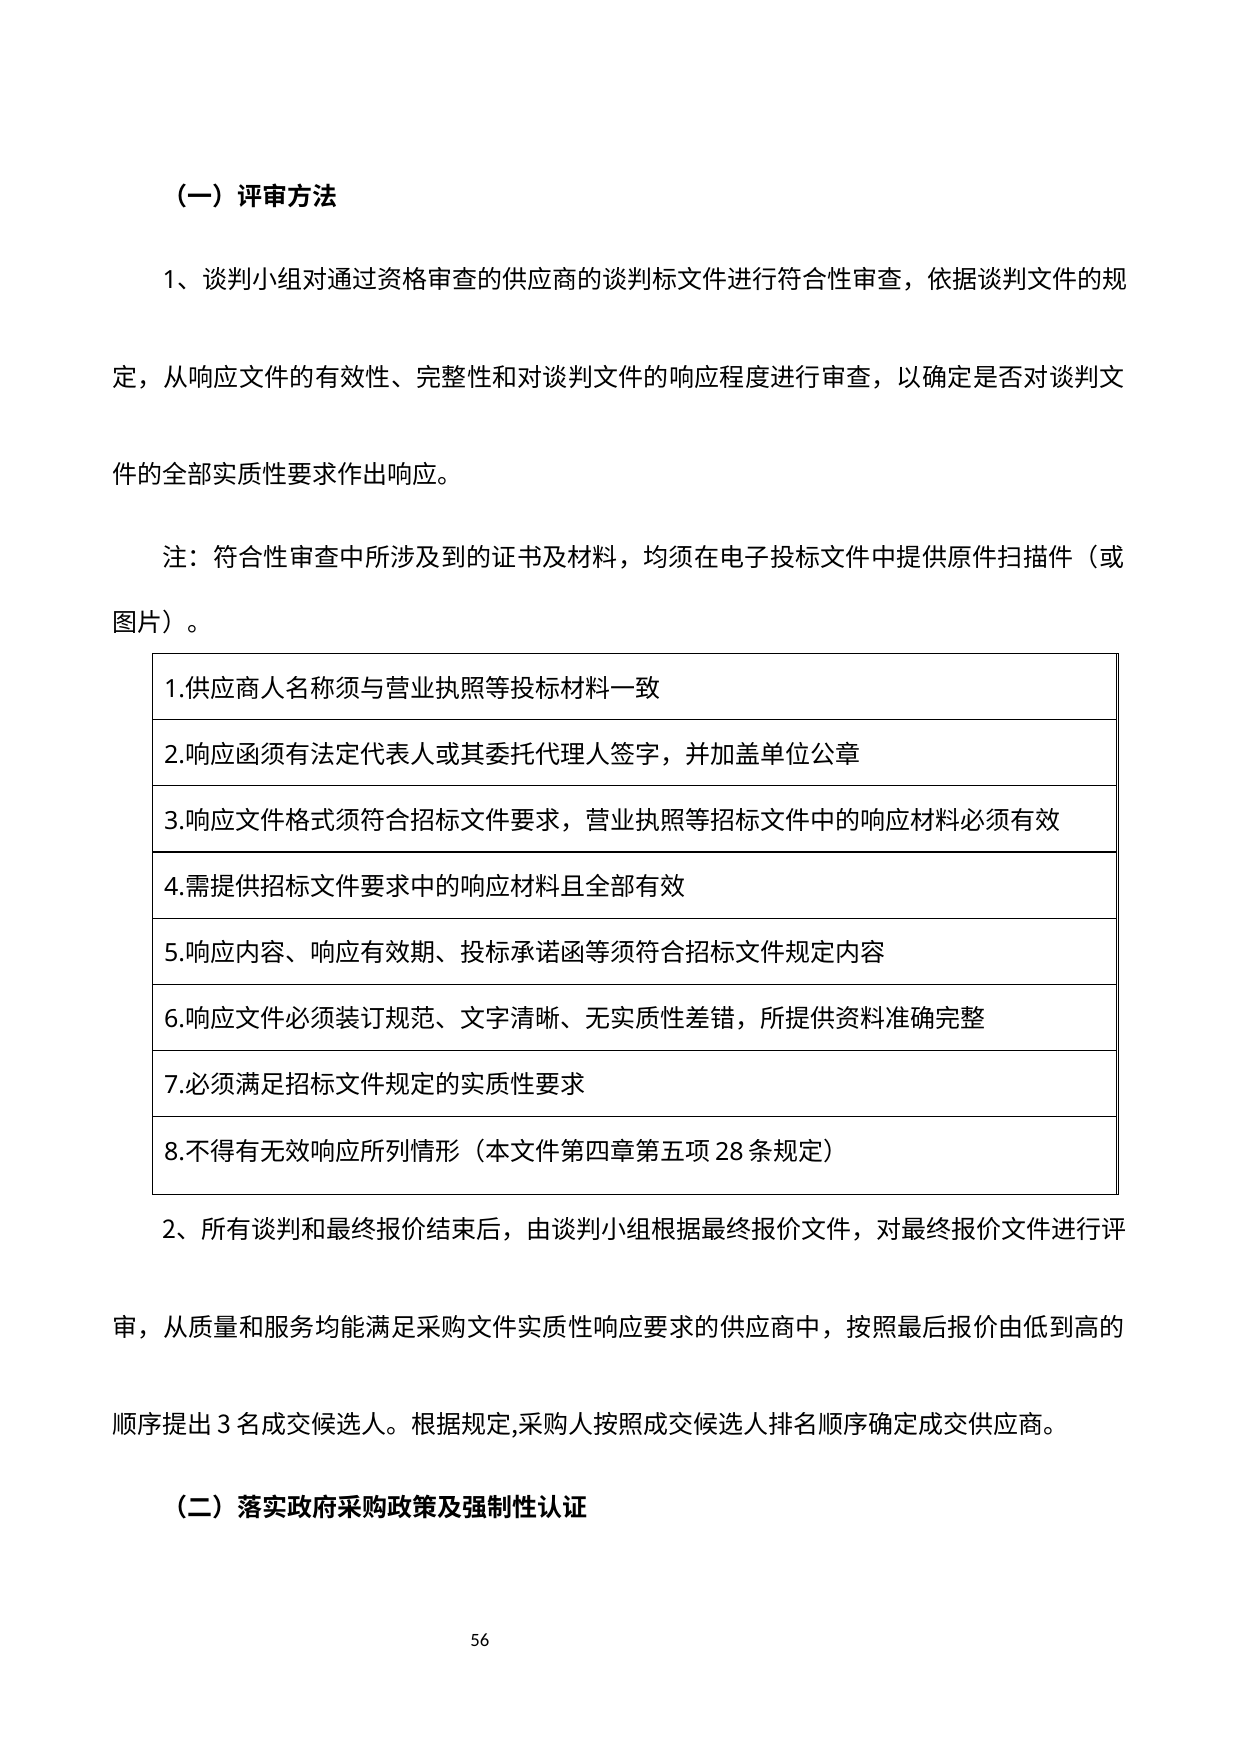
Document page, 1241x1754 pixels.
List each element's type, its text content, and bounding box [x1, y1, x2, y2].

table_cell 5.响应内容、响应有效期、投标承诺函等须符合招标文件规定内容 [153, 919, 1116, 983]
table_cell 4.需提供招标文件要求中的响应材料且全部有效 [153, 853, 1116, 917]
table_cell 6.响应文件必须装订规范、文字清晰、无实质性差错，所提供资料准确完整 [153, 985, 1116, 1049]
text （二）落实政府采购政策及强制性认证 [112, 1473, 1128, 1538]
text （一）评审方法 [112, 162, 1128, 227]
text 注：符合性审查中所涉及到的证书及材料，均须在电子投标文件中提供原件扫描件（或图片）。 [112, 523, 1128, 653]
table_header 1.供应商人名称须与营业执照等投标材料一致 [153, 654, 1116, 719]
text 1、谈判小组对通过资格审查的供应商的谈判标文件进行符合性审查，依据谈判文件的规定，从响应文件的有效性、完整性和对谈判文件的响应程度进行审查，以确定是否对谈判文件的全部实质性要求作出响应。 [112, 245, 1128, 505]
table_cell 7.必须满足招标文件规定的实质性要求 [153, 1051, 1116, 1116]
table_cell 8.不得有无效响应所列情形（本文件第四章第五项28条规定） [153, 1117, 1116, 1194]
text 2、所有谈判和最终报价结束后，由谈判小组根据最终报价文件，对最终报价文件进行评审，从质量和服务均能满足采购文件实质性响应要求的供应商中，按照最后报价由低到高的顺序提出3名成交候选人。根据规定,采购人按照成交候选人排名顺序确定成交供应商。 [112, 1195, 1128, 1455]
table_cell 2.响应函须有法定代表人或其委托代理人签字，并加盖单位公章 [153, 720, 1116, 785]
table_cell 3.响应文件格式须符合招标文件要求，营业执照等招标文件中的响应材料必须有效 [153, 786, 1116, 851]
